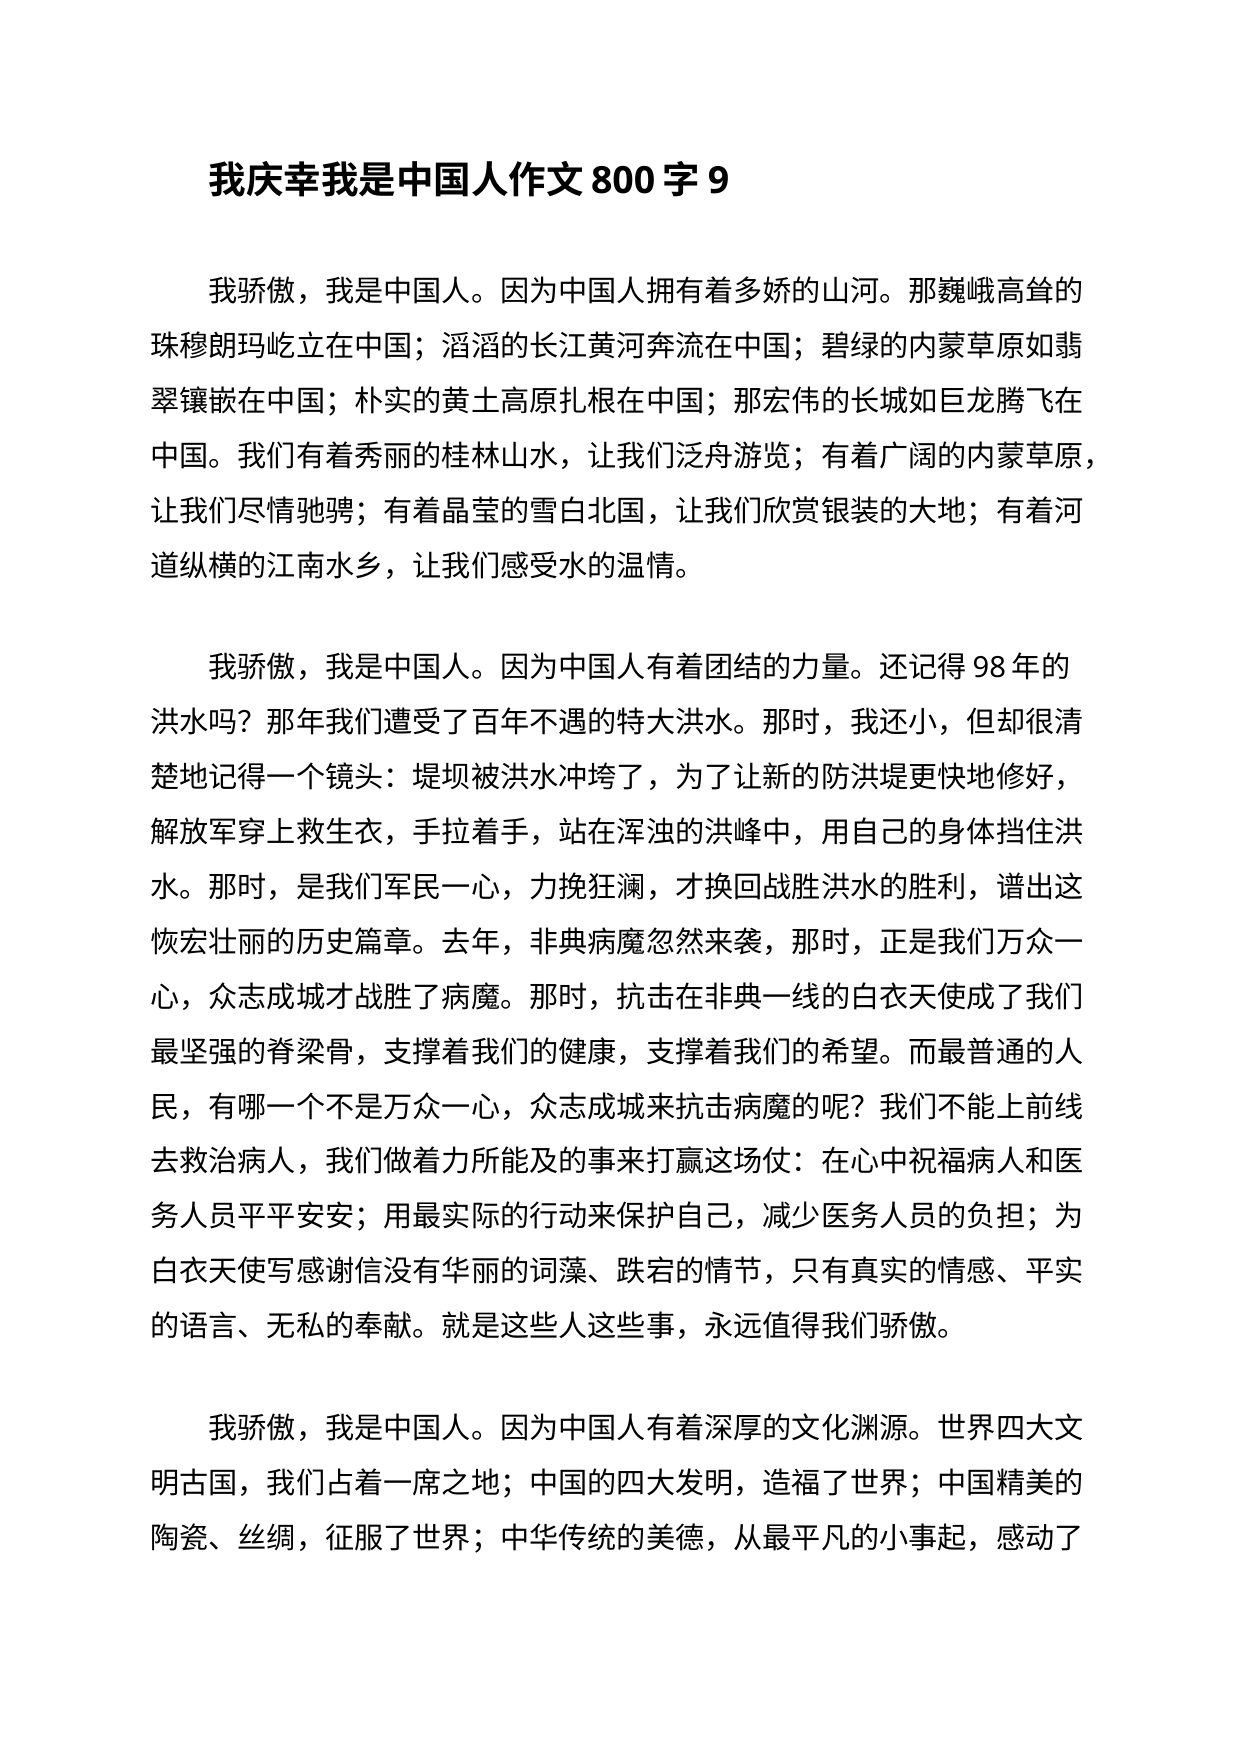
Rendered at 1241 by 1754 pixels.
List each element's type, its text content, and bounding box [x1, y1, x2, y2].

text 我庆幸我是中国人作文800字9 [150, 150, 1090, 204]
text 我骄傲，我是中国人。因为中国人拥有着多娇的山河。那巍峨高耸的珠穆朗玛屹立在中国；滔滔的长江黄河奔流在中国；碧绿的内蒙草原如翡翠镶嵌在中国；朴实的黄土高原扎根在中国；那宏伟的长城如巨龙腾飞在中国。我们有着秀丽的桂林山水，让我们泛舟游览；有着广阔的内蒙草原，让我们尽情驰骋；有着晶莹的雪白北国，让我们欣赏银装的大地；有着河道纵横的江南水乡，让我们感受水的温情。 [150, 268, 1090, 584]
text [150, 1404, 1090, 1557]
text 我骄傲，我是中国人。因为中国人有着团结的力量。还记得98年的洪水吗？那年我们遭受了百年不遇的特大洪水。那时，我还小，但却很清楚地记得一个镜头：堤坝被洪水冲垮了，为了让新的防洪堤更快地修好，解放军穿上救生衣，手拉着手，站在浑浊的洪峰中，用自己的身体挡住洪水。那时，是我们军民一心，力挽狂澜，才换回战胜洪水的胜利，谱出这恢宏壮丽的历史篇章。去年，非典病魔忽然来袭，那时，正是我们万众一心，众志成城才战胜了病魔。那时，抗击在非典一线的白衣天使成了我们最坚强的脊梁骨，支撑着我们的健康，支撑着我们的希望。而最普通的人民，有哪一个不是万众一心，众志成城来抗击病魔的呢？我们不能上前线去救治病人，我们做着力所能及的事来打赢这场仗：在心中祝福病人和医务人员平平安安；用最实际的行动来保护自己，减少医务人员的负担；为白衣天使写感谢信没有华丽的词藻、跌宕的情节，只有真实的情感、平实的语言、无私的奉献。就是这些人这些事，永远值得我们骄傲。 [150, 644, 1090, 1345]
